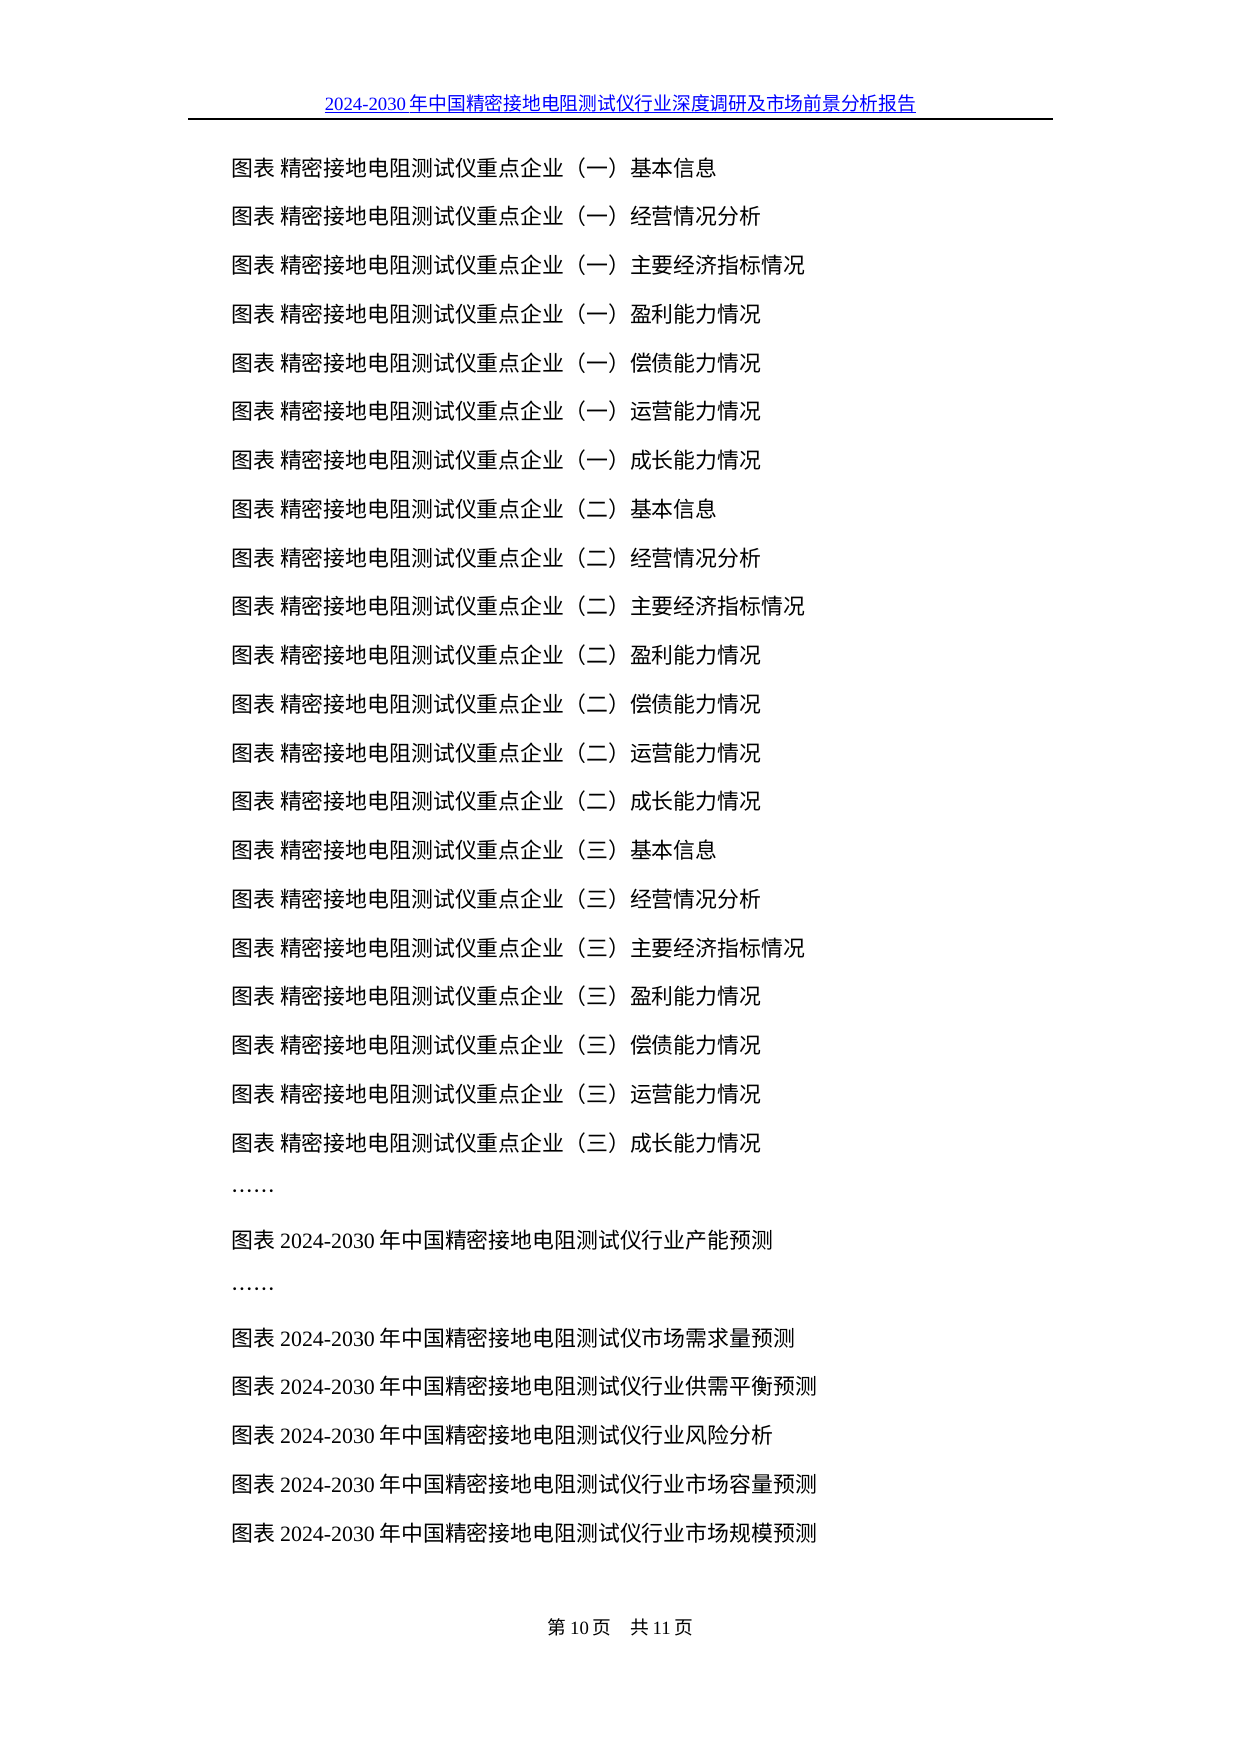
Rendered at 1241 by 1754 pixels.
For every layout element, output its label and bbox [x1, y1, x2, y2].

text [187, 150, 1053, 1548]
